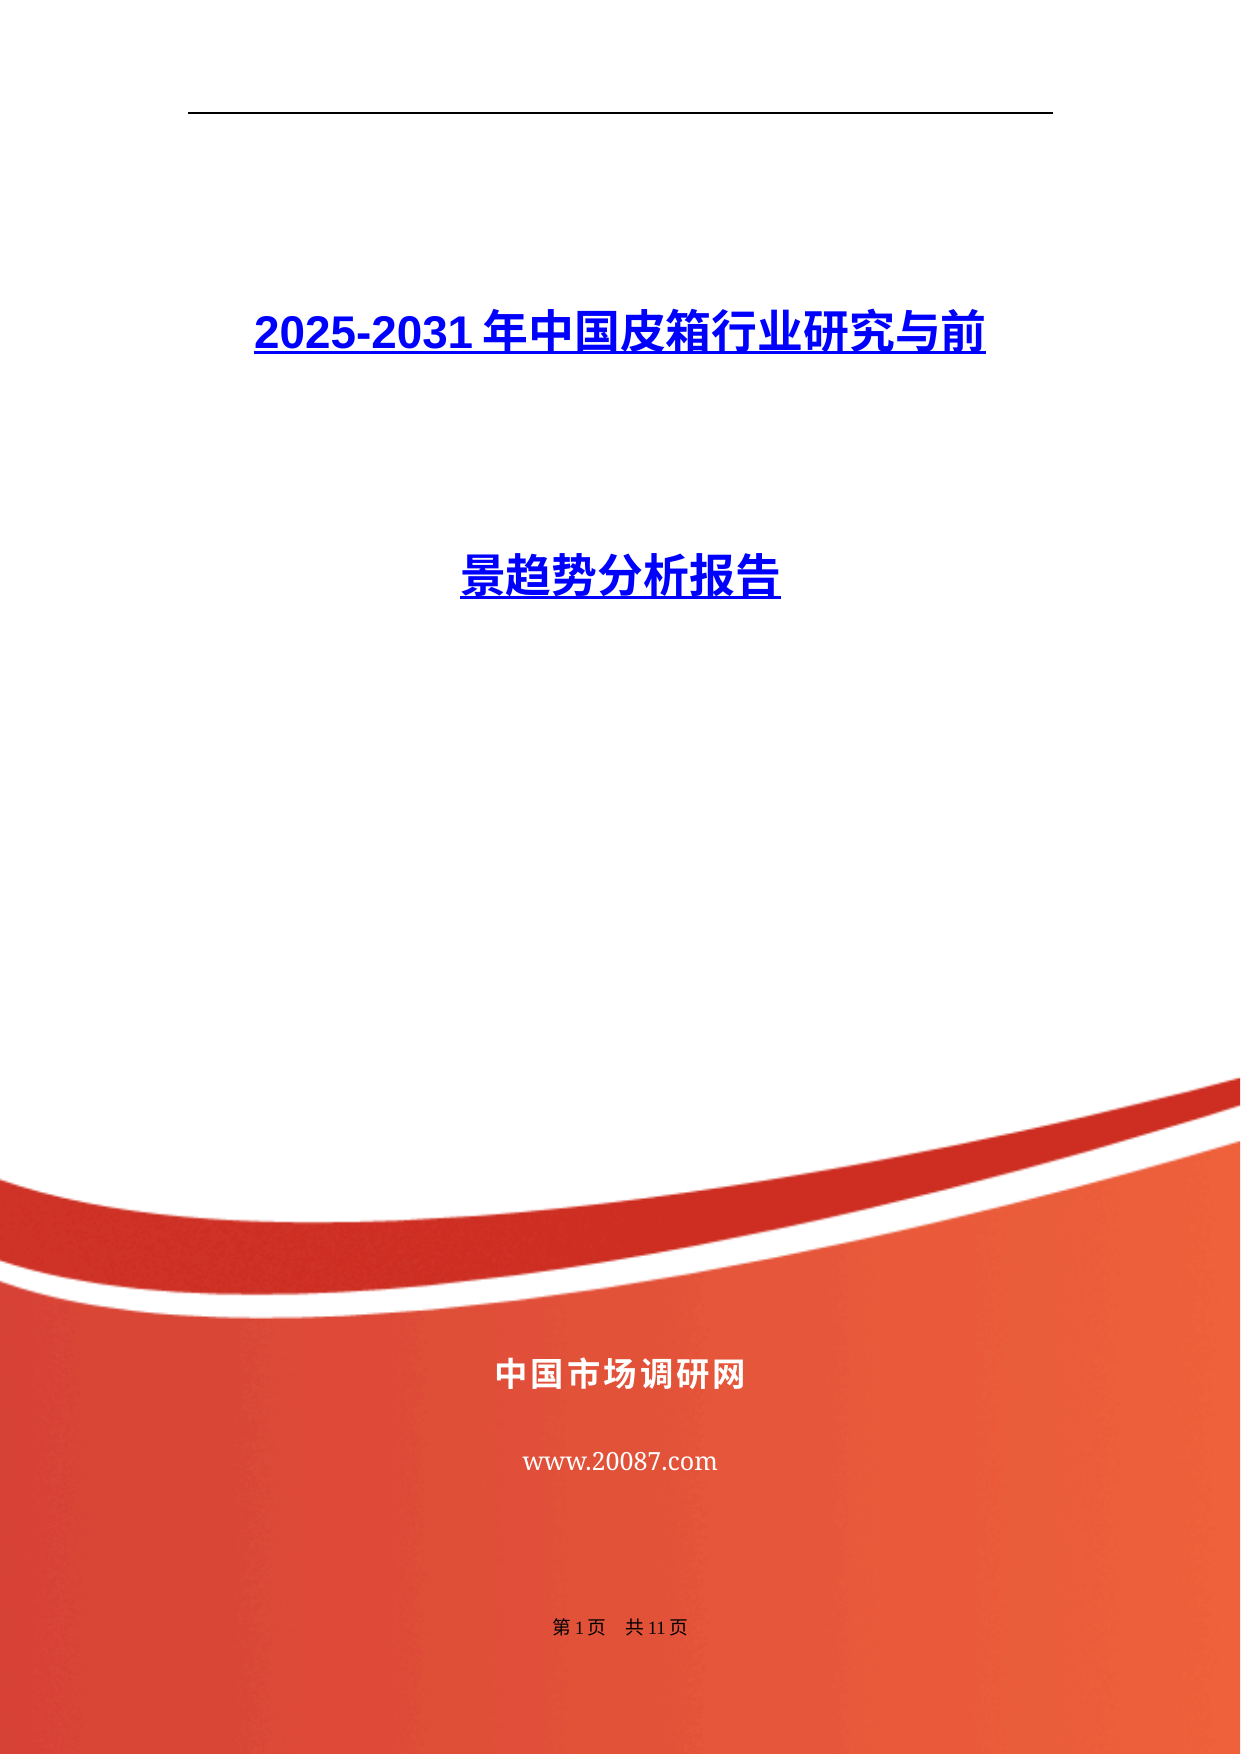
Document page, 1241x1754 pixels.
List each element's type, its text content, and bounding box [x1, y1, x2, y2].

table_header 2025-2031年中国皮箱行业研究与前景趋势分析报告 [188, 207, 1053, 773]
picture [0, 1006, 1241, 1754]
subtitle 中国市场调研网 [187, 1339, 1053, 1404]
text www.20087.com [187, 1428, 1053, 1493]
